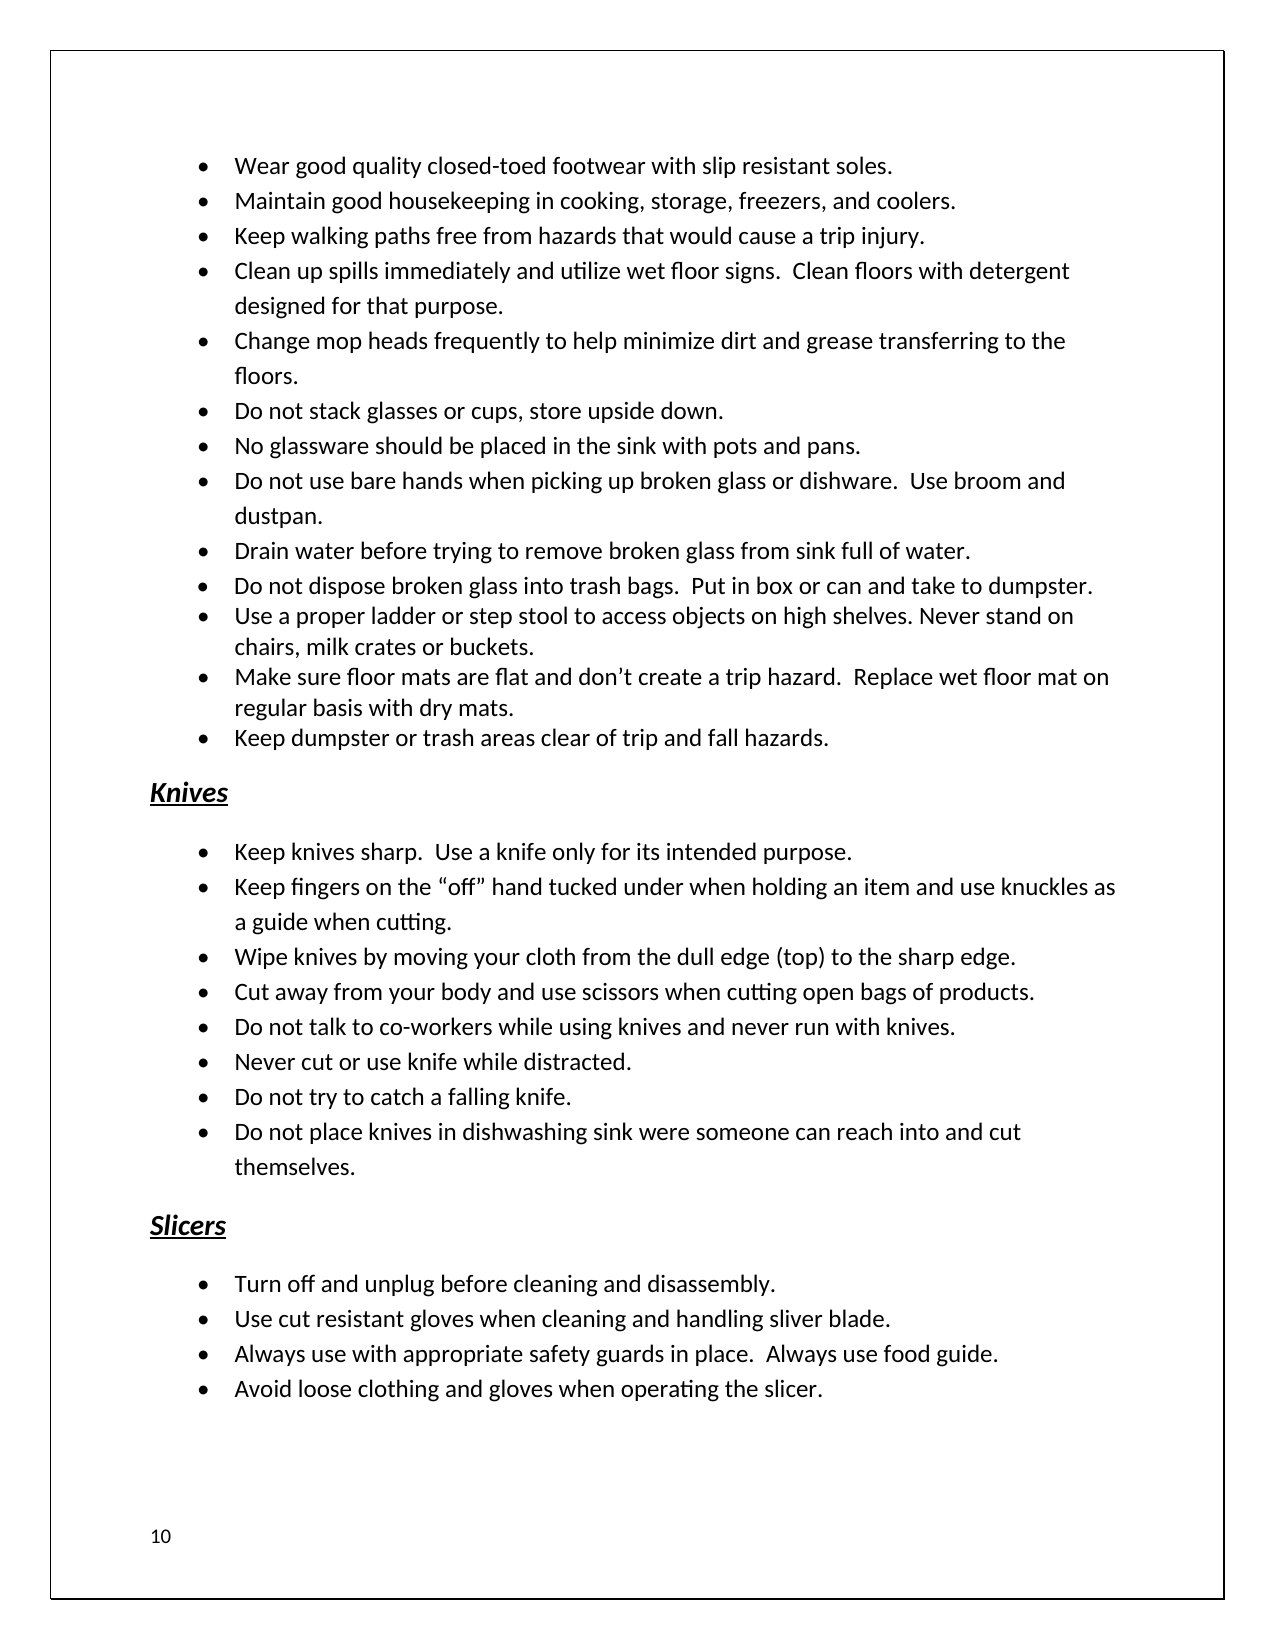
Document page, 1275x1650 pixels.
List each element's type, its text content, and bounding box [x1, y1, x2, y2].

list No glassware should be placed in the sink with pots and pans. [197, 430, 1124, 461]
list Clean up spills immediately and utilize wet floor signs. Clean floors with detergent designed for that purpose. [197, 255, 1124, 321]
list Keep knives sharp. Use a knife only for its intended purpose. [197, 836, 1124, 866]
list Do not stack glasses or cups, store upside down. [197, 395, 1124, 426]
list Use cut resistant gloves when cleaning and handling sliver blade. [197, 1303, 1124, 1334]
list Wipe knives by moving your cloth from the dull edge (top) to the sharp edge. [197, 941, 1124, 971]
list Do not place knives in dishwashing sink were someone can reach into and cut themselves. [197, 1116, 1124, 1181]
text Knives [150, 774, 1124, 809]
list Drain water before trying to remove broken glass from sink full of water. [197, 535, 1124, 566]
list Cut away from your body and use scissors when cutting open bags of products. [197, 976, 1124, 1006]
list Keep fingers on the “off” hand tucked under when holding an item and use knuckles as a guide when cutting. [197, 871, 1124, 936]
list Always use with appropriate safety guards in place. Always use food guide. [197, 1338, 1124, 1369]
list Do not dispose broken glass into trash bags. Put in box or can and take to dumpster. [196, 570, 1124, 601]
list Do not try to catch a falling knife. [197, 1081, 1124, 1111]
list Never cut or use knife while distracted. [197, 1046, 1124, 1076]
list Make sure floor mats are flat and don’t create a trip hazard. Replace wet floor mat on regular basis with dry mats. [197, 662, 1124, 723]
list Do not talk to co-workers while using knives and never run with knives. [197, 1011, 1124, 1041]
list Maintain good housekeeping in cooking, storage, freezers, and coolers. [197, 185, 1124, 216]
list Change mop heads frequently to help minimize dirt and grease transferring to the floors. [197, 325, 1124, 391]
list Avoid loose clothing and gloves when operating the slicer. [197, 1373, 1124, 1404]
list Do not use bare hands when picking up broken glass or dishware. Use broom and dustpan. [197, 465, 1124, 531]
text Slicers [150, 1207, 1124, 1242]
list Use a proper ladder or step stool to access objects on high shelves. Never stand on chairs, milk crates or buckets. [197, 601, 1124, 662]
list Keep dumpster or trash areas clear of trip and fall hazards. [197, 723, 1124, 753]
list Keep walking paths free from hazards that would cause a trip injury. [197, 220, 1124, 251]
list Turn off and unplug before cleaning and disassembly. [197, 1268, 1124, 1299]
list Wear good quality closed-toed footwear with slip resistant soles. [197, 150, 1124, 181]
